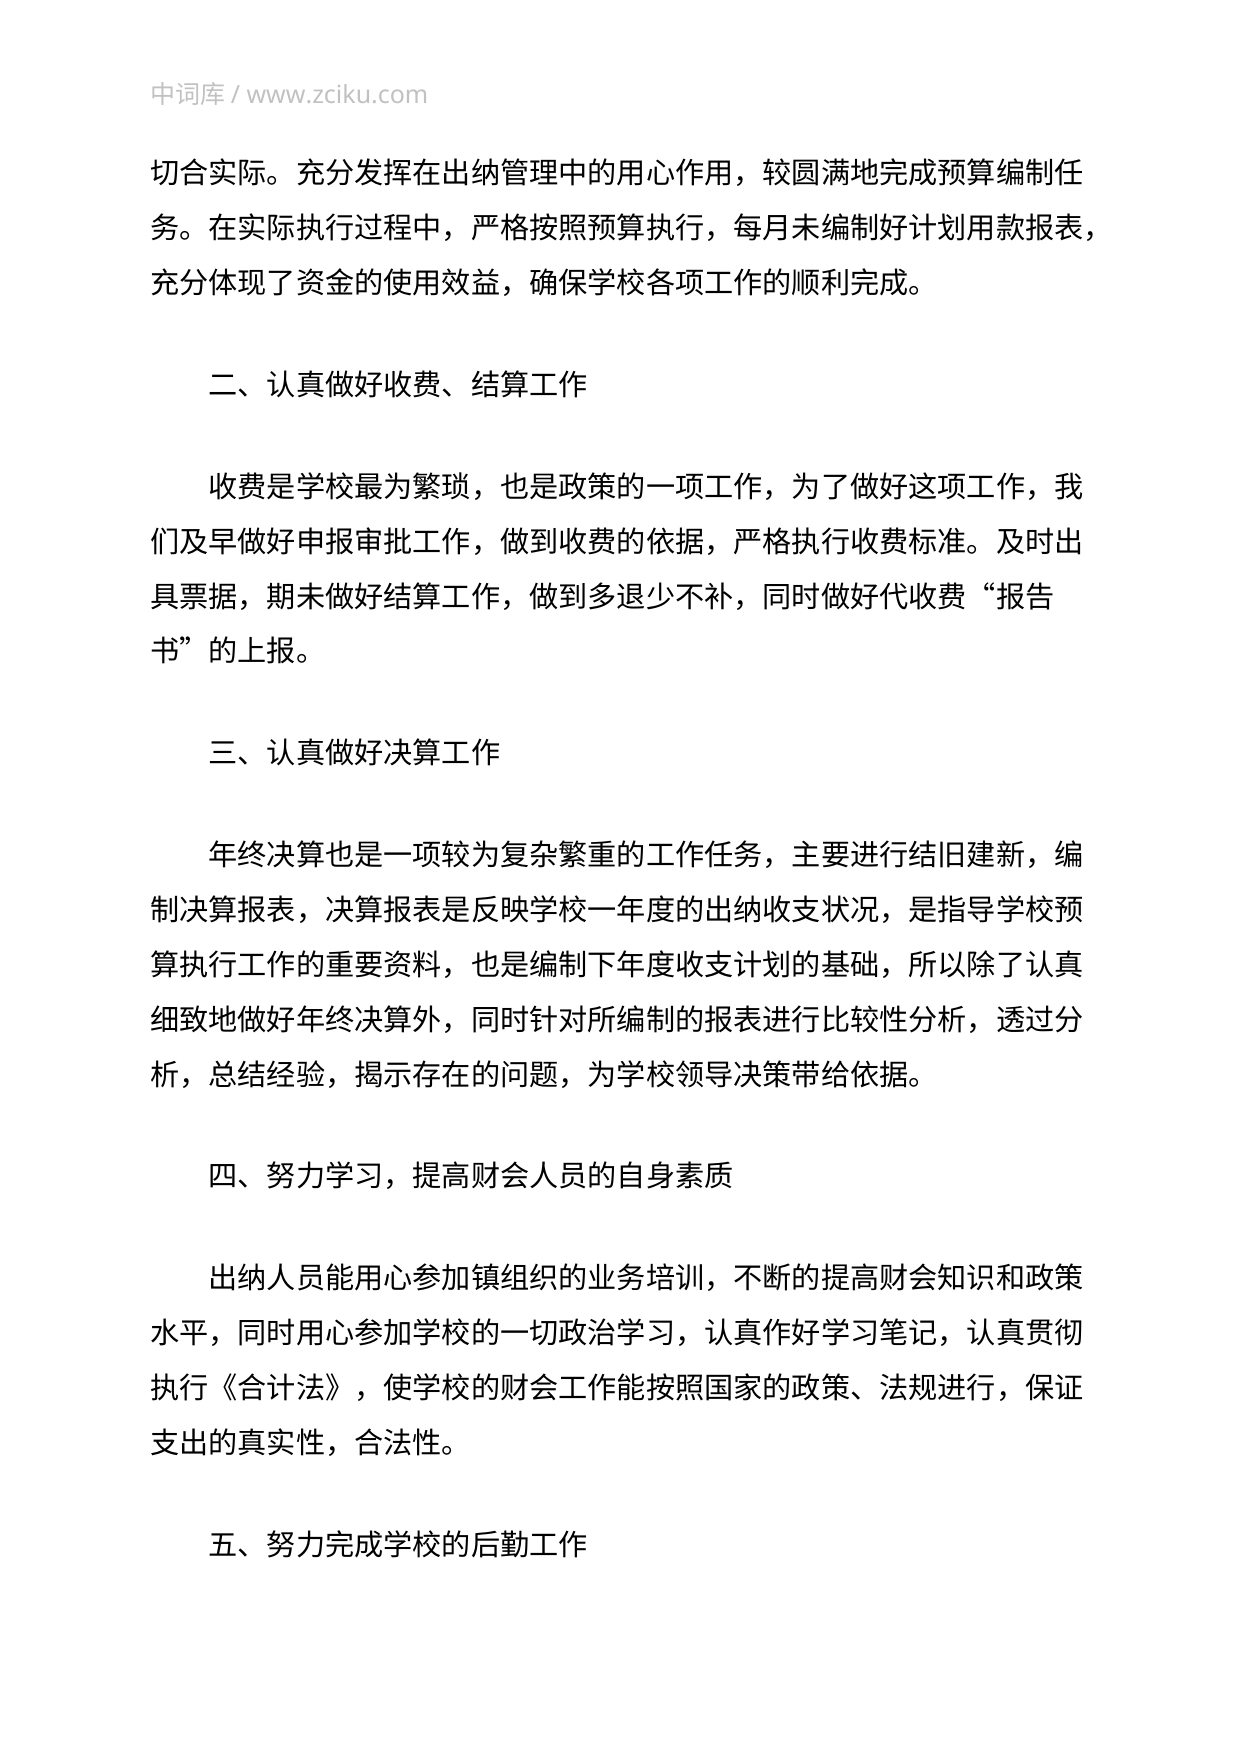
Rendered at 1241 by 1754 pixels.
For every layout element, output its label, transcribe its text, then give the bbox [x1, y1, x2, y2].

text 出纳人员能用心参加镇组织的业务培训，不断的提高财会知识和政策水平，同时用心参加学校的一切政治学习，认真作好学习笔记，认真贯彻执行《合计法》，使学校的财会工作能按照国家的政策、法规进行，保证支出的真实性，合法性。 [150, 1255, 1090, 1462]
text 五、努力完成学校的后勤工作 [150, 1521, 1090, 1563]
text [150, 150, 1090, 302]
text 二、认真做好收费、结算工作 [150, 362, 1090, 404]
text 三、认真做好决算工作 [150, 730, 1090, 772]
text 收费是学校最为繁琐，也是政策的一项工作，为了做好这项工作，我们及早做好申报审批工作，做到收费的依据，严格执行收费标准。及时出具票据，期未做好结算工作，做到多退少不补，同时做好代收费“报告书”的上报。 [150, 463, 1090, 670]
text 年终决算也是一项较为复杂繁重的工作任务，主要进行结旧建新，编制决算报表，决算报表是反映学校一年度的出纳收支状况，是指导学校预算执行工作的重要资料，也是编制下年度收支计划的基础，所以除了认真细致地做好年终决算外，同时针对所编制的报表进行比较性分析，透过分析，总结经验，揭示存在的问题，为学校领导决策带给依据。 [150, 832, 1090, 1093]
text 四、努力学习，提高财会人员的自身素质 [150, 1153, 1090, 1195]
